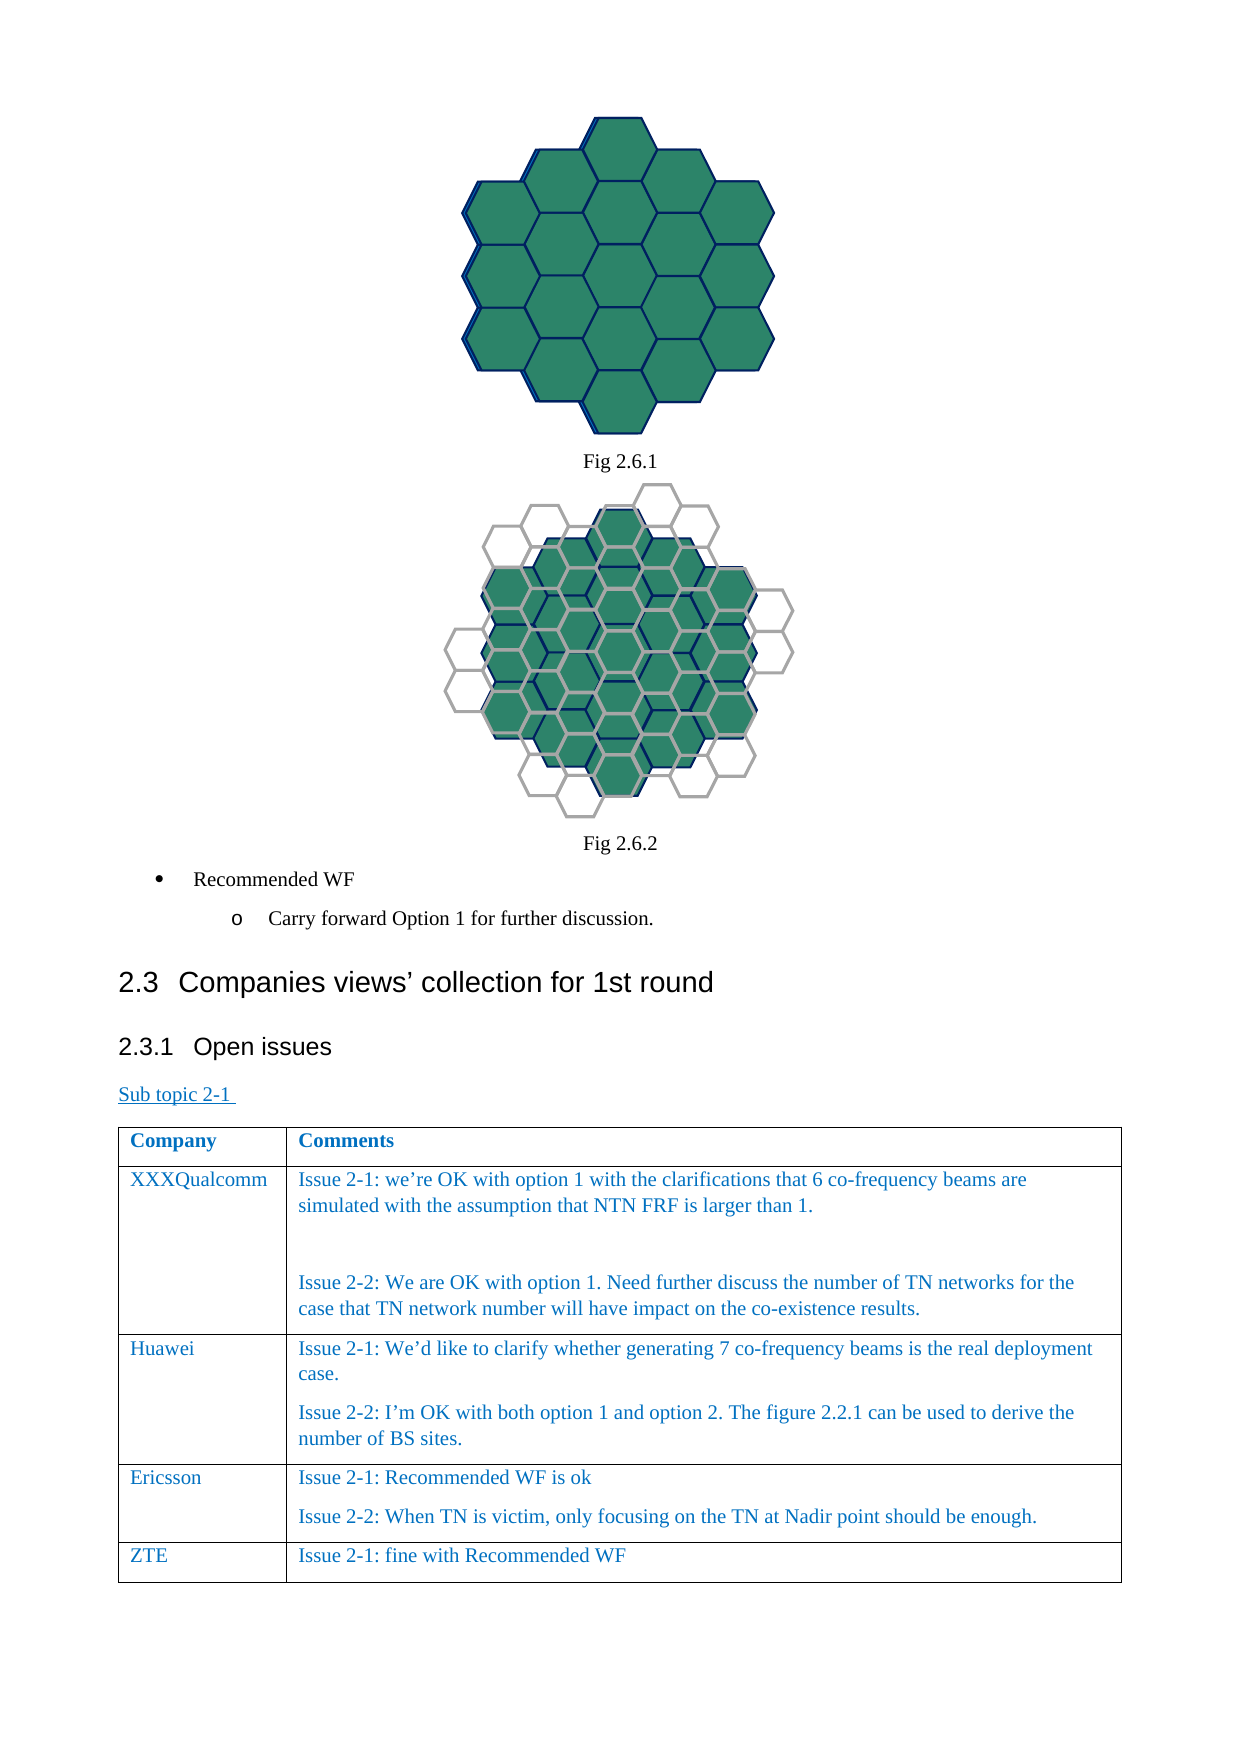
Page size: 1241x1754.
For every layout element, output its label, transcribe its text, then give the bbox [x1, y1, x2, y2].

text Sub topic 2-1 [118, 1082, 1122, 1106]
table_cell Issue 2-1 Issue 2-2 [287, 1167, 1121, 1334]
list Recommended WF [156, 867, 1122, 891]
table_cell [119, 1335, 286, 1464]
table_cell [119, 1543, 286, 1582]
table_cell [287, 1335, 1121, 1464]
list Carry forward Option 1 for further discussion. [231, 906, 1122, 932]
subtitle Open issues [118, 1032, 1122, 1061]
table_header Comments [287, 1128, 1121, 1166]
table_cell [119, 1167, 286, 1334]
text Fig 2.6.1 [118, 449, 1122, 473]
table_cell [119, 1465, 286, 1542]
table_cell [287, 1543, 1121, 1582]
text Fig 2.6.2 [118, 831, 1122, 855]
table_header Company [119, 1128, 286, 1166]
table_cell [287, 1465, 1121, 1542]
subtitle Companies views’ collection for 1st round [118, 965, 1122, 998]
